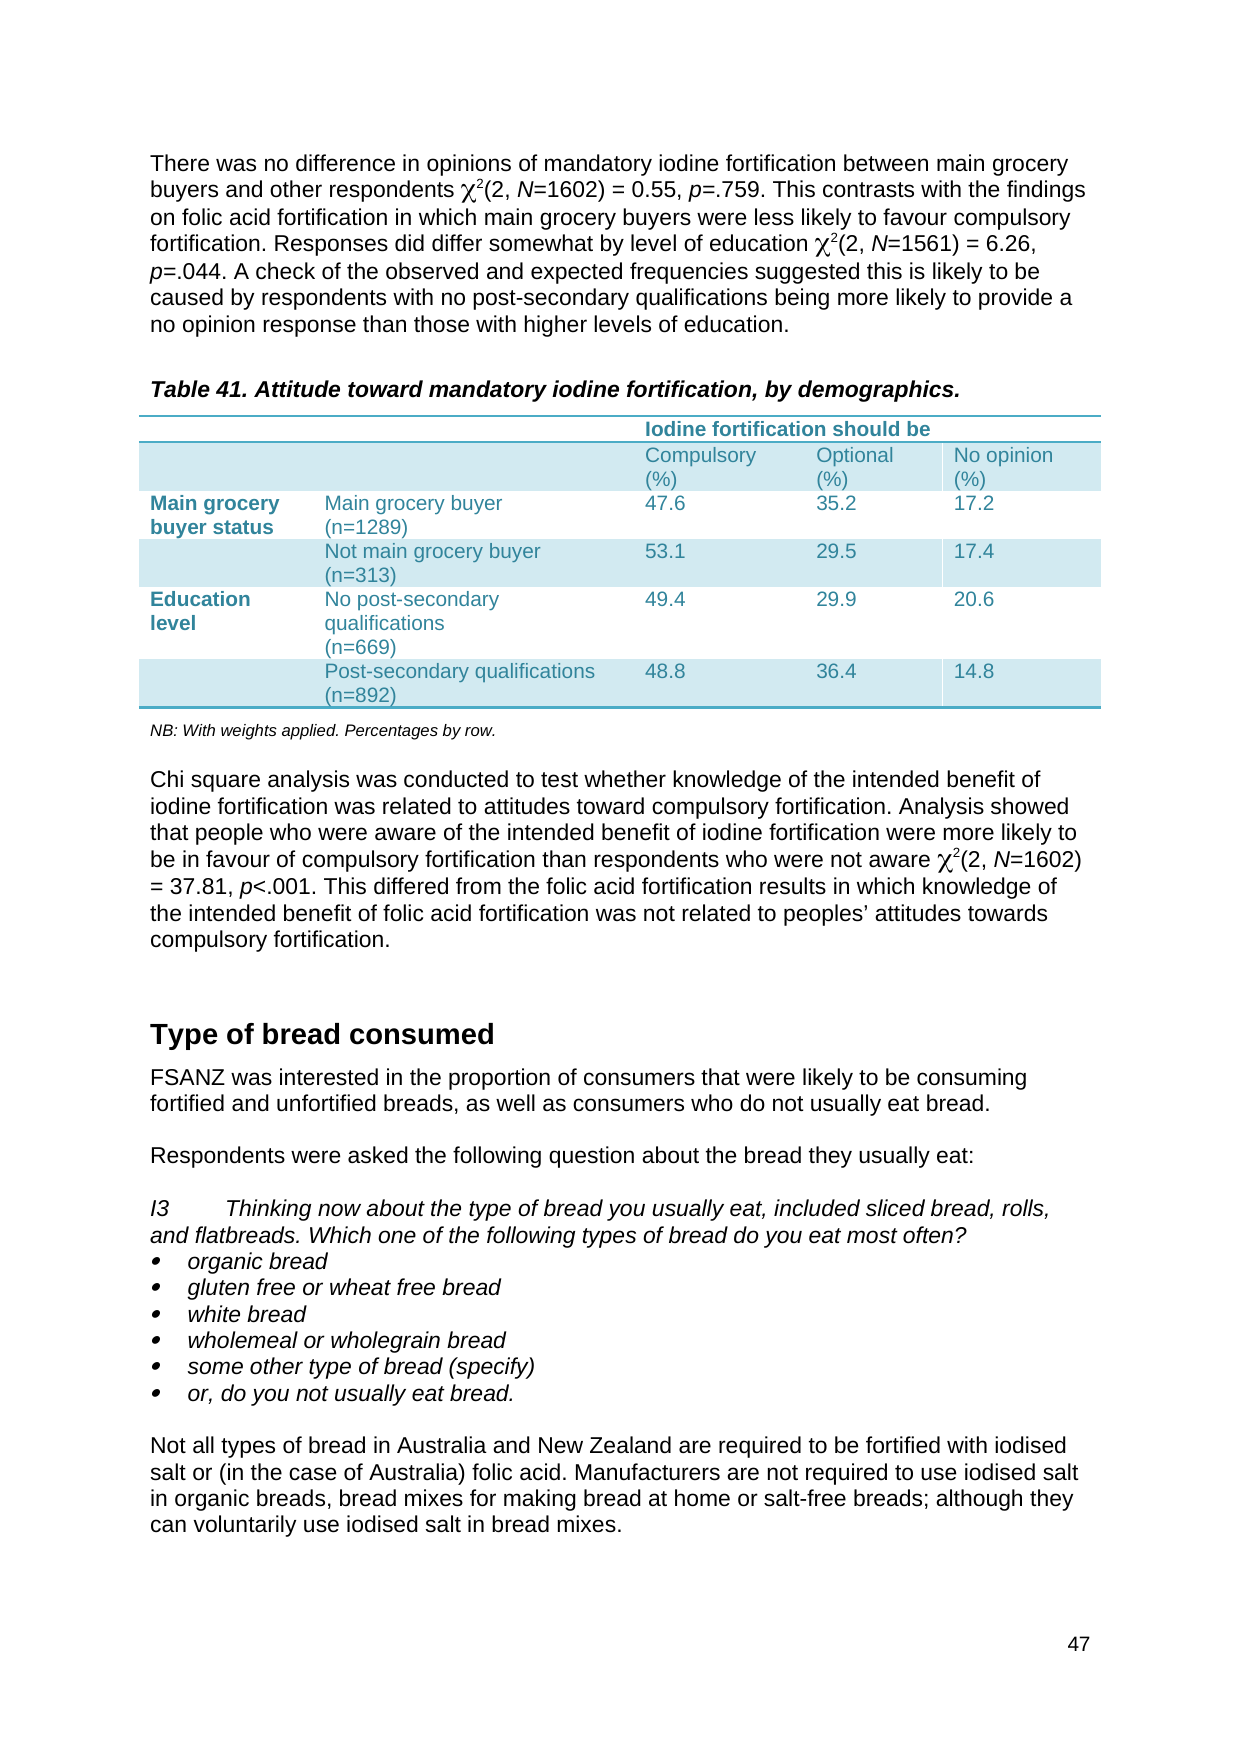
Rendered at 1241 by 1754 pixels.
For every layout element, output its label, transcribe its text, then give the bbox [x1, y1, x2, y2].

text some other type of bread (specify) [150, 1353, 1090, 1380]
text Respondents were asked the following question about the bread they usually eat: [150, 1142, 1090, 1169]
subtitle Table 41. Attitude toward mandatory iodine fortification, by demographics. [150, 376, 1090, 402]
text white bread [150, 1301, 1090, 1327]
text or, do you not usually eat bread. [150, 1380, 1090, 1406]
subtitle Type of bread consumed [150, 1017, 1090, 1051]
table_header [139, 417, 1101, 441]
text NB: With weights applied. Percentages by row. [150, 721, 1090, 740]
text gluten free or wheat free bread [150, 1274, 1090, 1301]
text organic bread [150, 1248, 1090, 1274]
text FSANZ was interested in the proportion of consumers that were likely to be consuming fortified and unfortified breads, as well as consumers who do not usually eat bread. [150, 1063, 1090, 1116]
text There was no difference in opinions of mandatory iodine fortification between main grocery buyers and other respondents 2(2, N=1602) = 0.55, p=.759. This contrasts with the findings on folic acid fortification in which main grocery buyers were less likely to favour compulsory fortification. Responses did differ somewhat by level of education 2(2, N=1561) = 6.26, p=.044. A check of the observed and expected frequencies suggested this is likely to be caused by respondents with no post-secondary qualifications being more likely to provide a no opinion response than those with higher levels of education. [150, 150, 1090, 337]
text Chi square analysis was conducted to test whether knowledge of the intended benefit of iodine fortification was related to attitudes toward compulsory fortification. Analysis showed that people who were aware of the intended benefit of iodine fortification were more likely to be in favour of compulsory fortification than respondents who were not aware 2(2, N=1602) = 37.81, p<.001. This differed from the folic acid fortification results in which knowledge of the intended benefit of folic acid fortification was not related to peoples’ attitudes towards compulsory fortification. [150, 766, 1090, 952]
text wholemeal or wholegrain bread [150, 1327, 1090, 1353]
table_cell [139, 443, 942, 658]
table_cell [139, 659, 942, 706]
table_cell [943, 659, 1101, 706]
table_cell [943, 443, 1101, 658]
text I3 Thinking now about the type of bread you usually eat, included sliced bread, rolls, and flatbreads. Which one of the following types of bread do you eat most often? [150, 1195, 1090, 1248]
text Not all types of bread in Australia and New Zealand are required to be fortified with iodised salt or (in the case of Australia) folic acid. Manufacturers are not required to use iodised salt in organic breads, bread mixes for making bread at home or salt-free breads; although they can voluntarily use iodised salt in bread mixes. [150, 1432, 1090, 1538]
